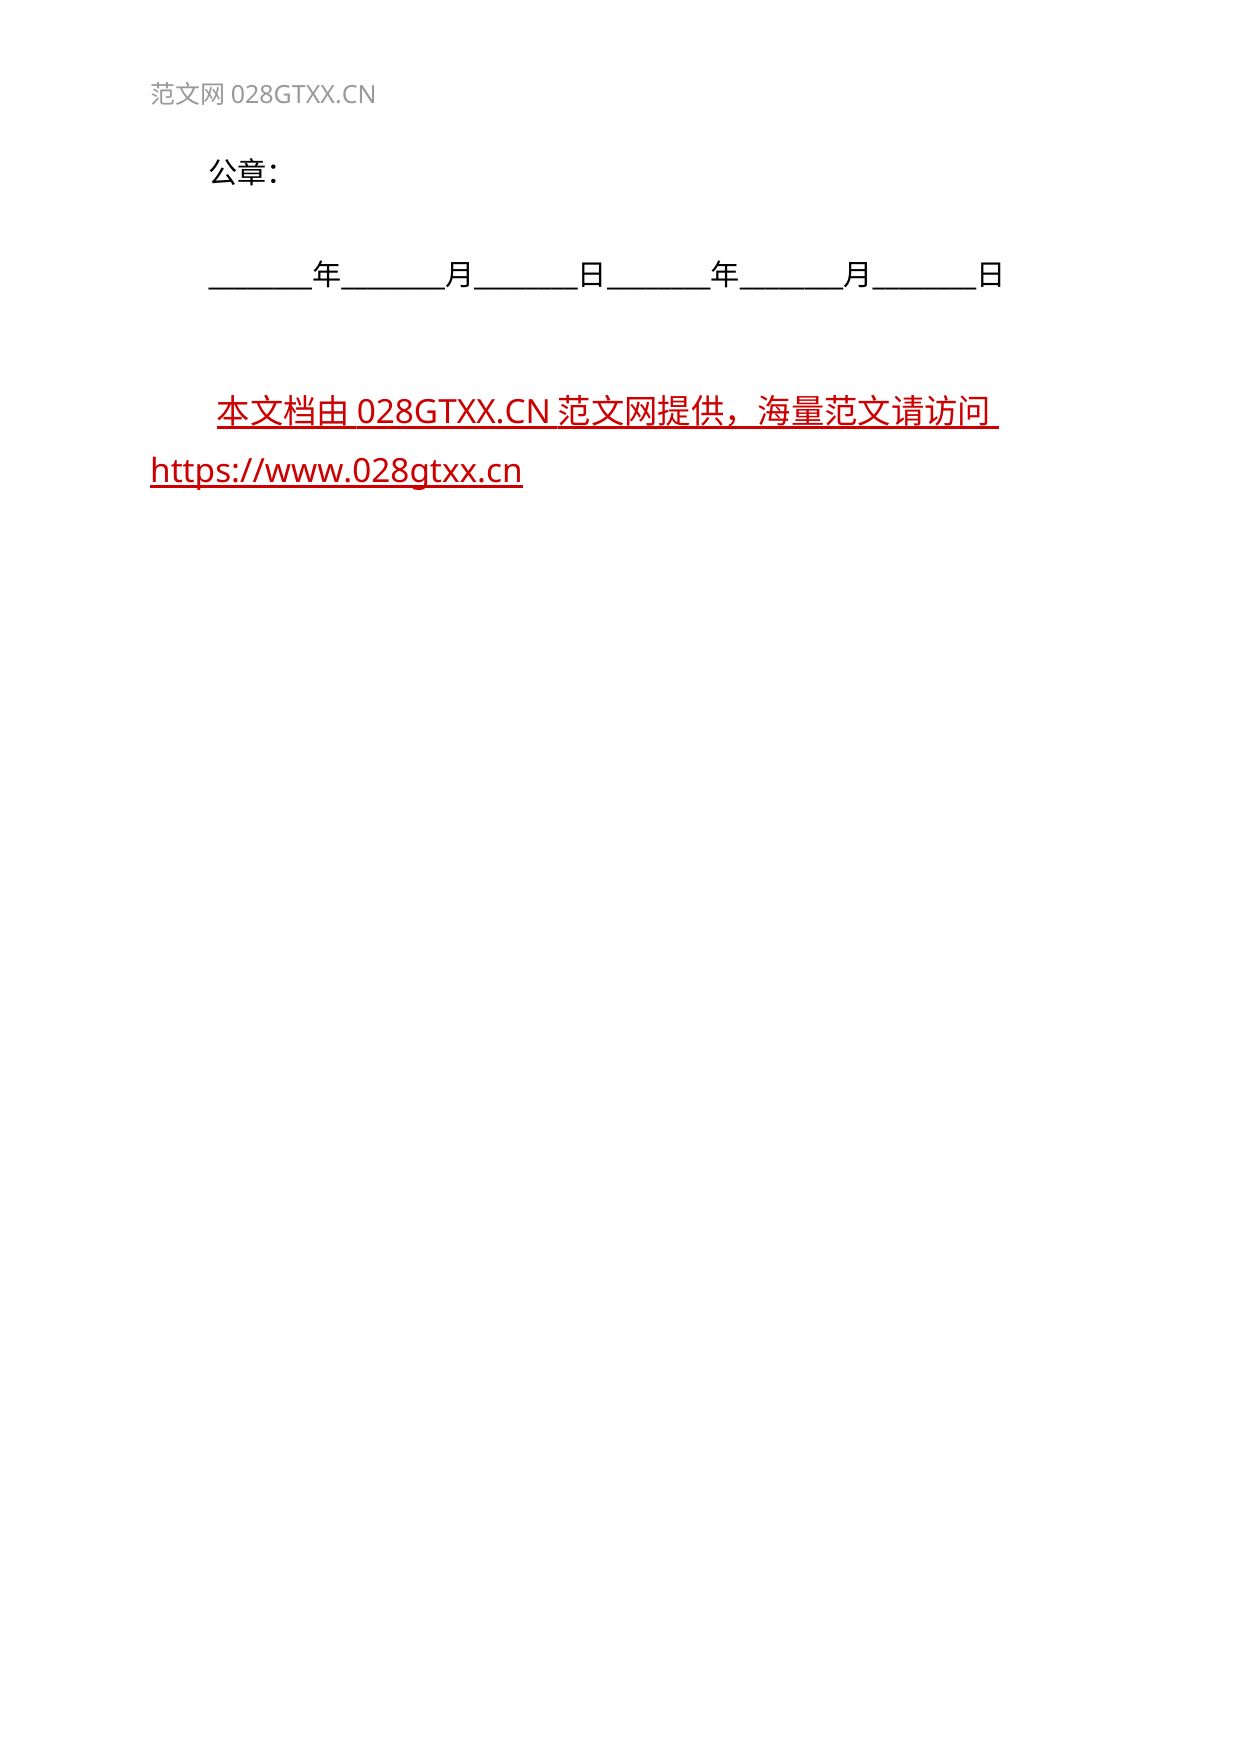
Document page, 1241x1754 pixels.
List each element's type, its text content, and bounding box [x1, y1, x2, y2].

text 本文档由028GTXX.CN范文网提供，海量范文请访问 https://www.028gtxx.cn [150, 385, 1090, 492]
text ________年________月________日________年________月________日 [150, 252, 1090, 294]
text 公章： [150, 150, 1090, 192]
